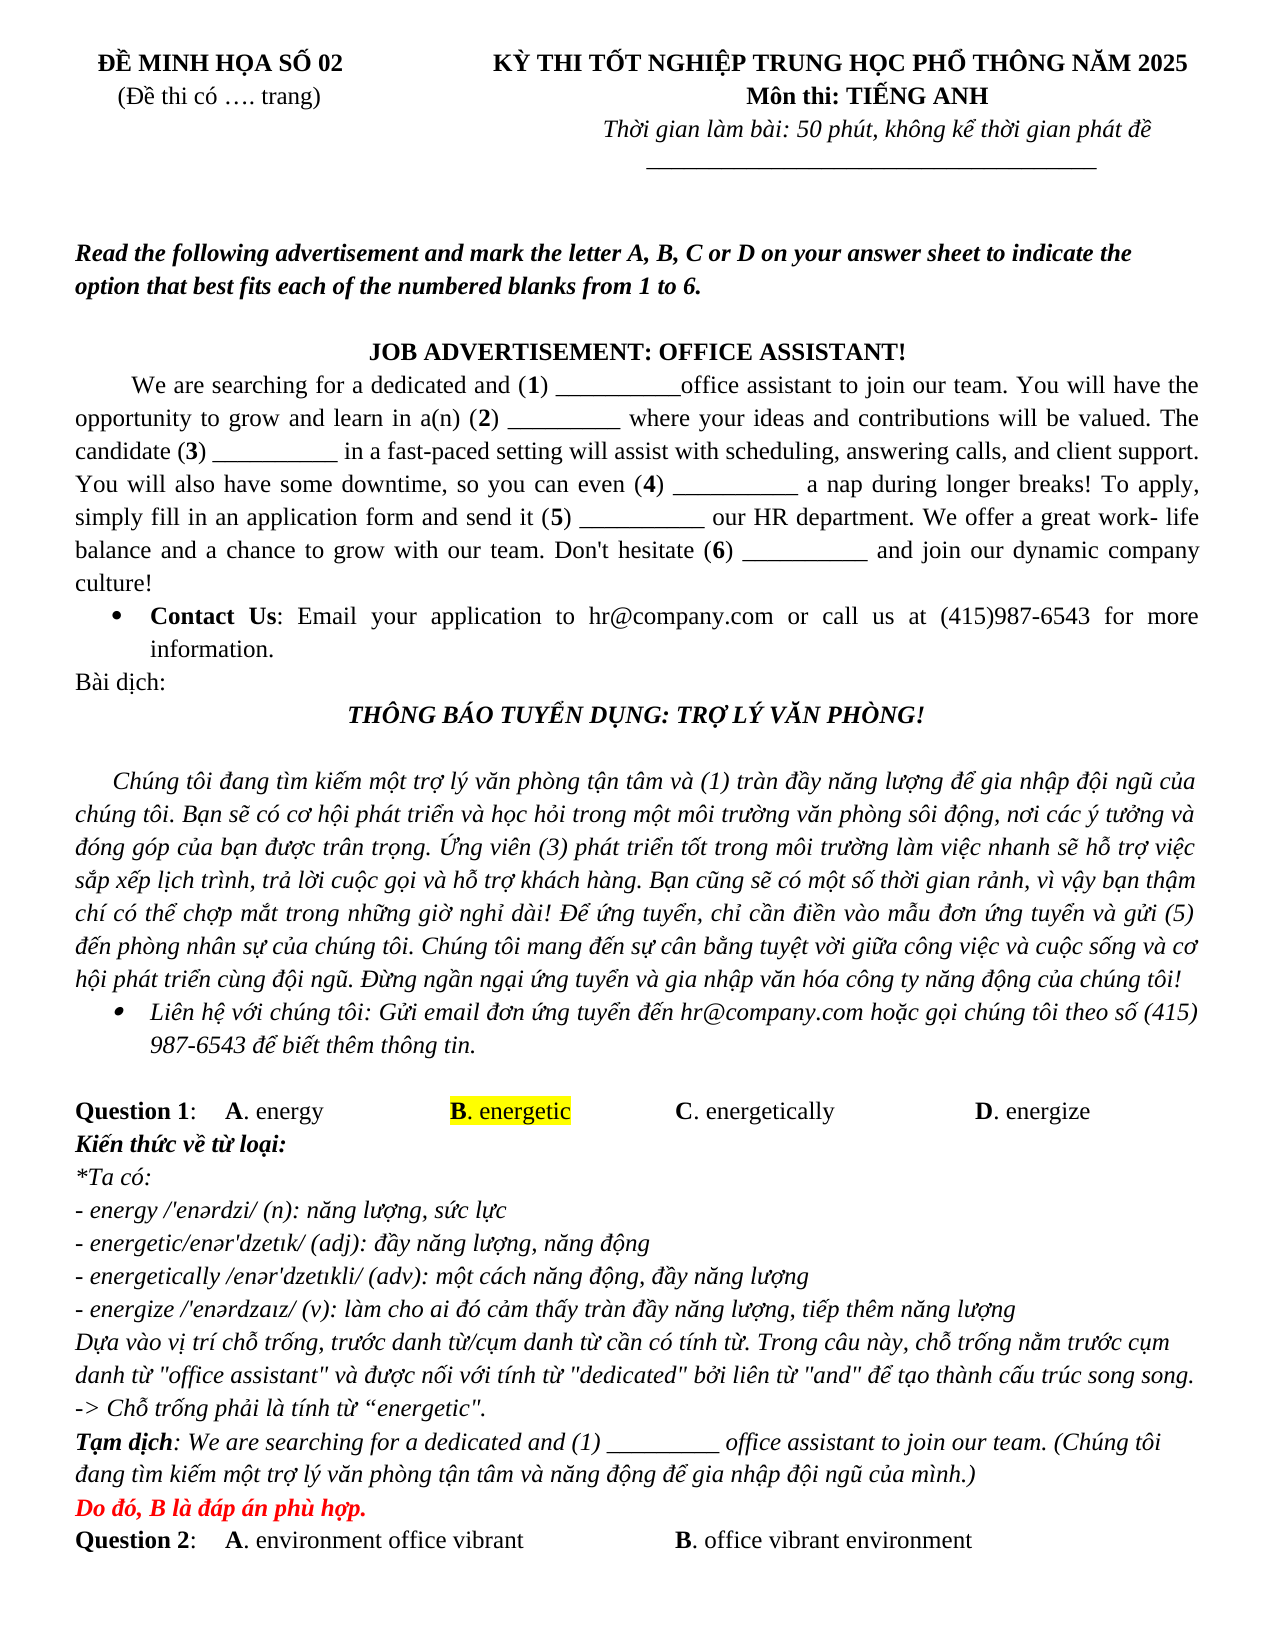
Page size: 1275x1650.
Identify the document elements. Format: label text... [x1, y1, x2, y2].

text - energetic/enǝr'dzetık/ (adj): đầy năng lượng, năng động [75, 1228, 1200, 1257]
text Question 1: A. energy B. energetic C. energetically D. energize [75, 1096, 450, 1125]
text Chúng tôi đang tìm kiếm một trợ lý văn phòng tận tâm và (1) tràn đầy năng lượng để gia nhập đội ngũ của chúng tôi. Bạn sẽ có cơ hội phát triển và học hỏi trong một môi trường văn phòng sôi động, nơi các ý tưởng và đóng góp của bạn được trân trọng. Ứng viên (3) phát triển tốt trong môi trường làm việc nhanh sẽ hỗ trợ việc sắp xếp lịch trình, trả lời cuộc gọi và hỗ trợ khách hàng. Bạn cũng sẽ có một số thời gian rảnh, vì vậy bạn thậm chí có thể chợp mắt trong những giờ nghỉ dài! Để ứng tuyển, chỉ cần điền vào mẫu đơn ứng tuyển và gửi (5) đến phòng nhân sự của chúng tôi. Chúng tôi mang đến sự cân bằng tuyệt vời giữa công việc và cuộc sống và cơ hội phát triển cùng đội ngũ. Đừng ngần ngại ứng tuyển và gia nhập văn hóa công ty năng động của chúng tôi! [75, 766, 1200, 993]
text Question 2: A. environment office vibrant B. office vibrant environment [75, 1526, 1200, 1554]
text Read the following advertisement and mark the letter A, B, C or D on your answer sheet to indicate the option that best fits each of the numbered blanks from 1 to 6. [75, 238, 1200, 299]
list Liên hệ với chúng tôi: Gửi email đơn ứng tuyển đến hr@company.com hoặc gọi chúng tôi theo số (415) 987-6543 để biết thêm thông tin. [112, 997, 1200, 1059]
text Do đó, B là đáp án phù hợp. [75, 1493, 1200, 1521]
text Question 1: A. energy B. energetic C. energetically D. energize [571, 1096, 1200, 1125]
list Contact Us: Email your application to hr@company.com or call us at (415)987-6543 for more information. [112, 601, 1200, 663]
text THÔNG BÁO TUYỂN DỤNG: TRỢ LÝ VĂN PHÒNG! [75, 700, 1200, 729]
text Dựa vào vị trí chỗ trống, trước danh từ/cụm danh từ cần có tính từ. Trong câu này, chỗ trống nằm trước cụm danh từ "office assistant" và được nối với tính từ "dedicated" bởi liên từ "and" để tạo thành cấu trúc song song. -> Chỗ trống phải là tính từ “energetic". [75, 1327, 1200, 1422]
text JOB ADVERTISEMENT: OFFICE ASSISTANT! [75, 337, 1200, 366]
text *Ta có: [75, 1162, 1200, 1191]
text - energetically /enǝr'dzetıkli/ (adv): một cách năng động, đầy năng lượng [75, 1261, 1200, 1290]
text - energy /'enǝrdzi/ (n): năng lượng, sức lực [75, 1195, 1200, 1224]
text Bài dịch: [75, 667, 1200, 696]
text We are searching for a dedicated and (1) __________office assistant to join our team. You will have the opportunity to grow and learn in a(n) (2) _________ where your ideas and contributions will be valued. The candidate (3) __________ in a fast-paced setting will assist with scheduling, answering calls, and client support. You will also have some downtime, so you can even (4) __________ a nap during longer breaks! To apply, simply fill in an application form and send it (5) __________ our HR department. We offer a great work- life balance and a chance to grow with our team. Don't hesitate (6) __________ and join our dynamic company culture! [75, 370, 1200, 597]
text Kiến thức về từ loại: [75, 1129, 1200, 1158]
text Tạm dịch: We are searching for a dedicated and (1) _________ office assistant to join our team. (Chúng tôi đang tìm kiếm một trợ lý văn phòng tận tâm và năng động để gia nhập đội ngũ của mình.) [75, 1427, 1200, 1488]
text - energize /'enǝrdzaız/ (v): làm cho ai đó cảm thấy tràn đầy năng lượng, tiếp thêm năng lượng [75, 1294, 1200, 1323]
